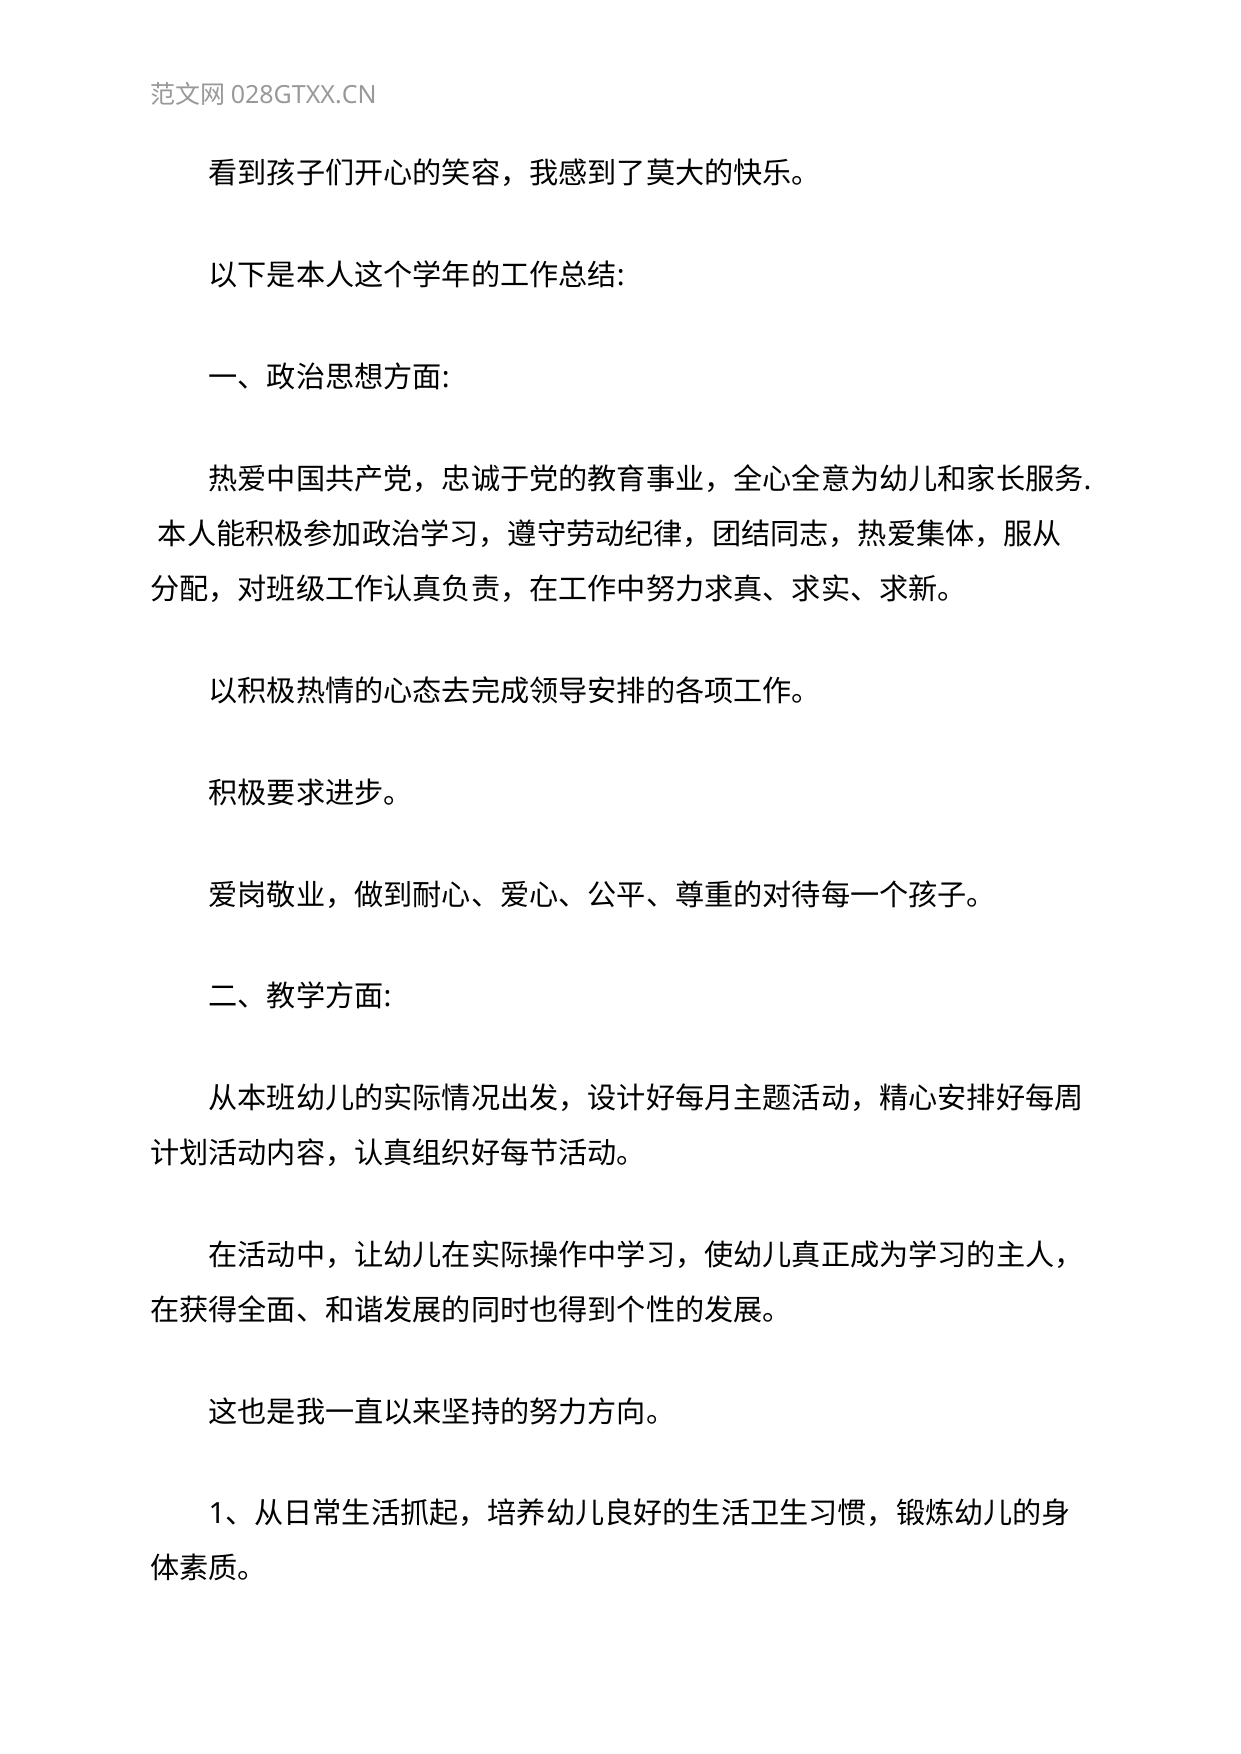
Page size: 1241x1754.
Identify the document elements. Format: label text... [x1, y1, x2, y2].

text 看到孩子们开心的笑容，我感到了莫大的快乐。 [150, 150, 1090, 192]
text 爱岗敬业，做到耐心、爱心、公平、尊重的对待每一个孩子。 [150, 871, 1090, 913]
text 从本班幼儿的实际情况出发，设计好每月主题活动，精心安排好每周计划活动内容，认真组织好每节活动。 [150, 1075, 1090, 1172]
text 1、从日常生活抓起，培养幼儿良好的生活卫生习惯，锻炼幼儿的身体素质。 [150, 1490, 1090, 1587]
text 热爱中国共产党，忠诚于党的教育事业，全心全意为幼儿和家长服务. 本人能积极参加政治学习，遵守劳动纪律，团结同志，热爱集体，服从分配，对班级工作认真负责，在工作中努力求真、求实、求新。 [150, 456, 1090, 608]
text 这也是我一直以来坚持的努力方向。 [150, 1388, 1090, 1430]
text 在活动中，让幼儿在实际操作中学习，使幼儿真正成为学习的主人，在获得全面、和谐发展的同时也得到个性的发展。 [150, 1231, 1090, 1329]
text 以下是本人这个学年的工作总结: [150, 252, 1090, 294]
text 二、教学方面: [150, 973, 1090, 1015]
text 积极要求进步。 [150, 769, 1090, 812]
text 一、政治思想方面: [150, 354, 1090, 396]
text 以积极热情的心态去完成领导安排的各项工作。 [150, 667, 1090, 710]
